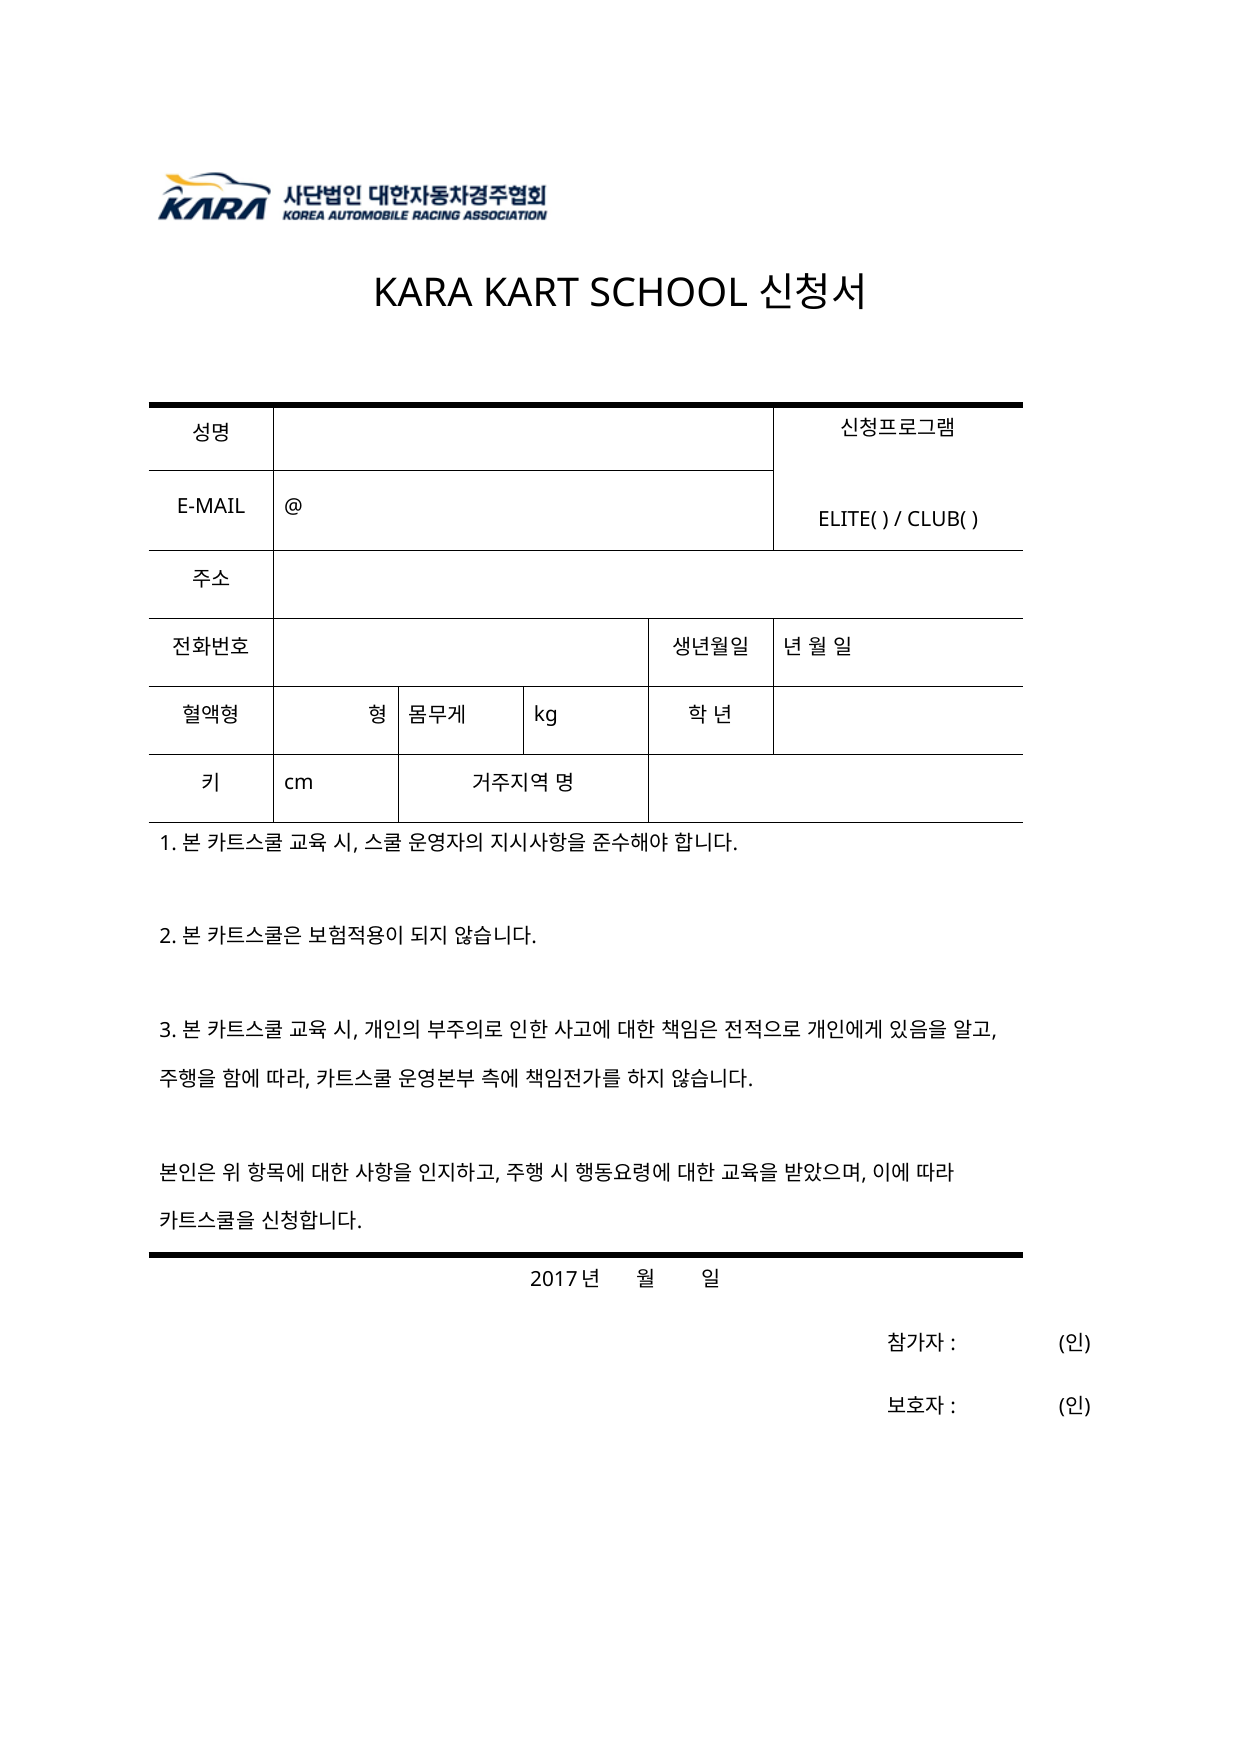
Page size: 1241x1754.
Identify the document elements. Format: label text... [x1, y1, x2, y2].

table_cell 키 [149, 755, 273, 822]
table_cell E-MAIL [149, 471, 273, 550]
table_cell 년 월 일 [774, 619, 1023, 686]
table_cell [274, 551, 1023, 618]
table_cell 혈액형 [149, 687, 273, 754]
text 참가자 : (인) [150, 1326, 1090, 1356]
table_cell 학 년 [649, 687, 773, 754]
table_cell 몸무게 [399, 687, 523, 754]
table_cell 전화번호 [149, 619, 273, 686]
table_cell 본 카트스쿨 교육 시, 스쿨 운영자의 지시사항을 준수해야 합니다. 본 카트스쿨은 보험적용이 되지 않습니다. 본 카트스쿨 교육 시, 개인의 부주의로 인한 사고에 대한 책임은 전적으로 개인에게 있음을 알고, 주행을 함에 따라, 카트스쿨 운영본부 측에 책임전가를 하지 않습니다. 본인은 위 항목에 대한 사항을 인지하고, 주행 시 행동요령에 대한 교육을 받았으며, 이에 따라 카트스쿨을 신청합니다. [149, 823, 1023, 1252]
table_cell 주소 [149, 551, 273, 618]
table_cell 거주지역 명 [399, 755, 648, 822]
table_header [274, 408, 773, 470]
table_cell kg [524, 687, 648, 754]
table_cell [649, 755, 1023, 822]
table_cell 형 [274, 687, 398, 754]
table_header 성명 [149, 408, 273, 470]
text 2017년 월 일 [150, 1102, 1090, 1293]
table_cell [274, 619, 648, 686]
table_cell @ [274, 471, 773, 550]
text KARA KART SCHOOL 신청서 [150, 261, 1090, 318]
table_cell [774, 687, 1023, 754]
table_cell 생년월일 [649, 619, 773, 686]
table_cell cm [274, 755, 398, 822]
table_header 신청프로그램 ELITE( ) / CLUB( ) [774, 408, 1023, 550]
picture [157, 171, 553, 228]
text 보호자 : (인) [150, 1389, 1090, 1419]
